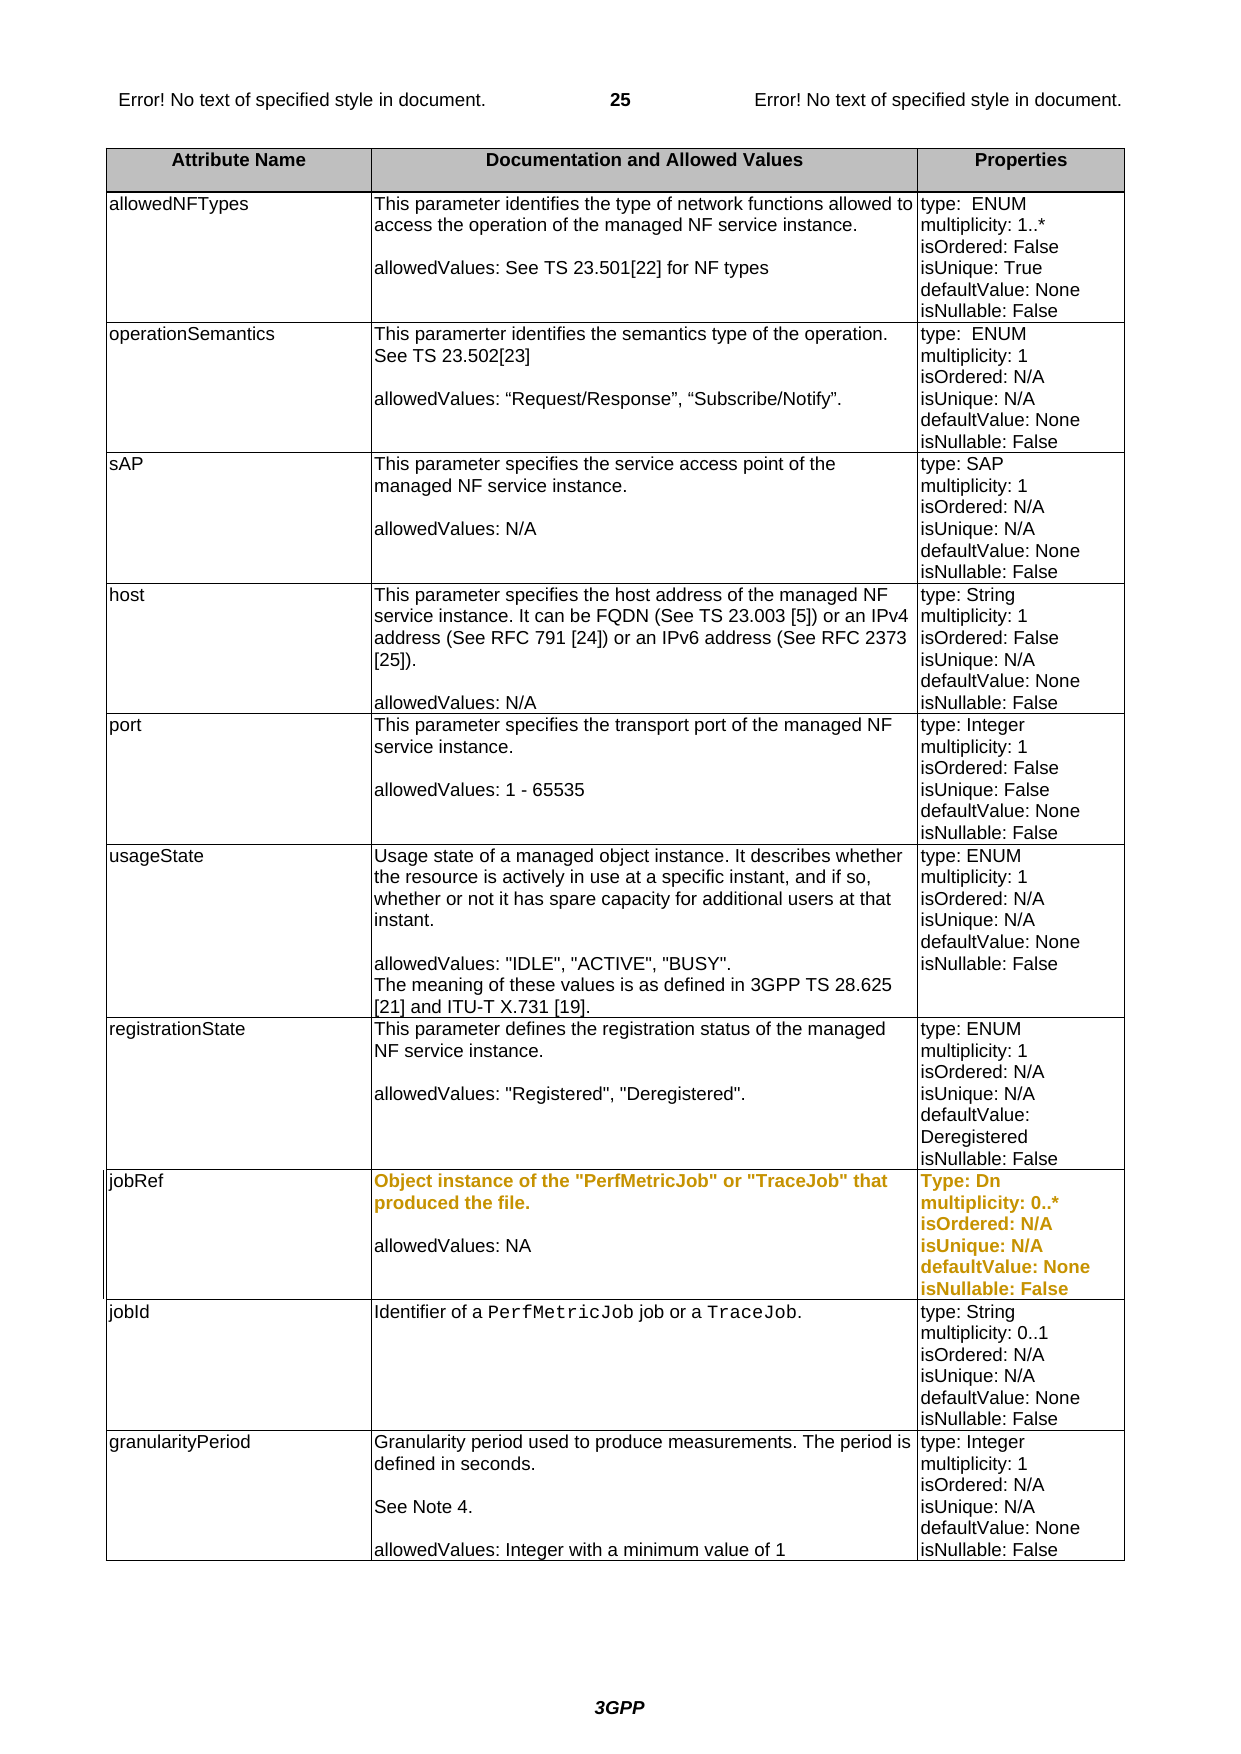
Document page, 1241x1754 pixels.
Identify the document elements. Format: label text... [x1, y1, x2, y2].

table_cell sAP [107, 453, 371, 583]
table_header Properties [918, 149, 1124, 191]
table_cell This parameter identifies the type of network functions allowed to access the operation of the managed NF service instance. allowedValues: See TS 23.501[22] for NF types [372, 193, 917, 322]
table_cell allowedNFTypes [107, 193, 371, 322]
table_cell granularityPeriod [107, 1431, 371, 1560]
table_cell type: Integer multiplicity: 1 isOrdered: False isUnique: False defaultValue: None isNullable: False [918, 714, 1124, 843]
table_cell type: ENUM multiplicity: 1 isOrdered: N/A isUnique: N/A defaultValue: None isNullable: False [918, 845, 1124, 1017]
table_cell This paramerter identifies the semantics type of the operation. See TS 23.502[23] allowedValues: “Request/Response”, “Subscribe/Notify”. [372, 323, 917, 452]
table_cell Usage state of a managed object instance. It describes whether the resource is actively in use at a specific instant, and if so, whether or not it has spare capacity for additional users at that instant. allowedValues: "IDLE", "ACTIVE", "BUSY". The meaning of these values is as defined in 3GPP TS 28.625 [21] and ITU-T X.731 [19]. [372, 845, 917, 1017]
table_cell Identifier of a PerfMetricJob job or a TraceJob. [372, 1300, 917, 1430]
table_cell jobId [107, 1300, 371, 1430]
table_cell Object instance of the "PerfMetricJob" or "TraceJob" that produced the file. allowedValues: NA [372, 1170, 917, 1299]
table_cell host [107, 584, 371, 713]
table_cell port [107, 714, 371, 843]
table_cell Granularity period used to produce measurements. The period is defined in seconds. See Note 4. allowedValues: Integer with a minimum value of 1 [372, 1431, 917, 1560]
table_cell type: ENUM multiplicity: 1 isOrdered: N/A isUnique: N/A defaultValue: Deregistered isNullable: False [918, 1018, 1124, 1169]
table_cell type: Integer multiplicity: 1 isOrdered: N/A isUnique: N/A defaultValue: None isNullable: False [918, 1431, 1124, 1560]
table_cell operationSemantics [107, 323, 371, 452]
table_cell This parameter specifies the transport port of the managed NF service instance. allowedValues: 1 - 65535 [372, 714, 917, 843]
table_cell type: SAP multiplicity: 1 isOrdered: N/A isUnique: N/A defaultValue: None isNullable: False [918, 453, 1124, 583]
table_cell registrationState [107, 1018, 371, 1169]
table_cell This parameter specifies the service access point of the managed NF service instance. allowedValues: N/A [372, 453, 917, 583]
table_cell This parameter specifies the host address of the managed NF service instance. It can be FQDN (See TS 23.003 [5]) or an IPv4 address (See RFC 791 [24]) or an IPv6 address (See RFC 2373 [25]). allowedValues: N/A [372, 584, 917, 713]
table_cell Type: Dn multiplicity: 0..* isOrdered: N/A isUnique: N/A defaultValue: None isNullable: False [918, 1170, 1124, 1299]
table_cell type: String multiplicity: 1 isOrdered: False isUnique: N/A defaultValue: None isNullable: False [918, 584, 1124, 713]
table_header Attribute Name [107, 149, 371, 191]
table_cell type: ENUM multiplicity: 1 isOrdered: N/A isUnique: N/A defaultValue: None isNullable: False [918, 323, 1124, 452]
table_cell This parameter defines the registration status of the managed NF service instance. allowedValues: "Registered", "Deregistered". [372, 1018, 917, 1169]
table_cell jobRef [107, 1170, 371, 1299]
table_cell type: ENUM multiplicity: 1..* isOrdered: False isUnique: True defaultValue: None isNullable: False [918, 193, 1124, 322]
table_header Documentation and Allowed Values [372, 149, 917, 191]
table_cell usageState [107, 845, 371, 1017]
table_cell type: String multiplicity: 0..1 isOrdered: N/A isUnique: N/A defaultValue: None isNullable: False [918, 1300, 1124, 1430]
